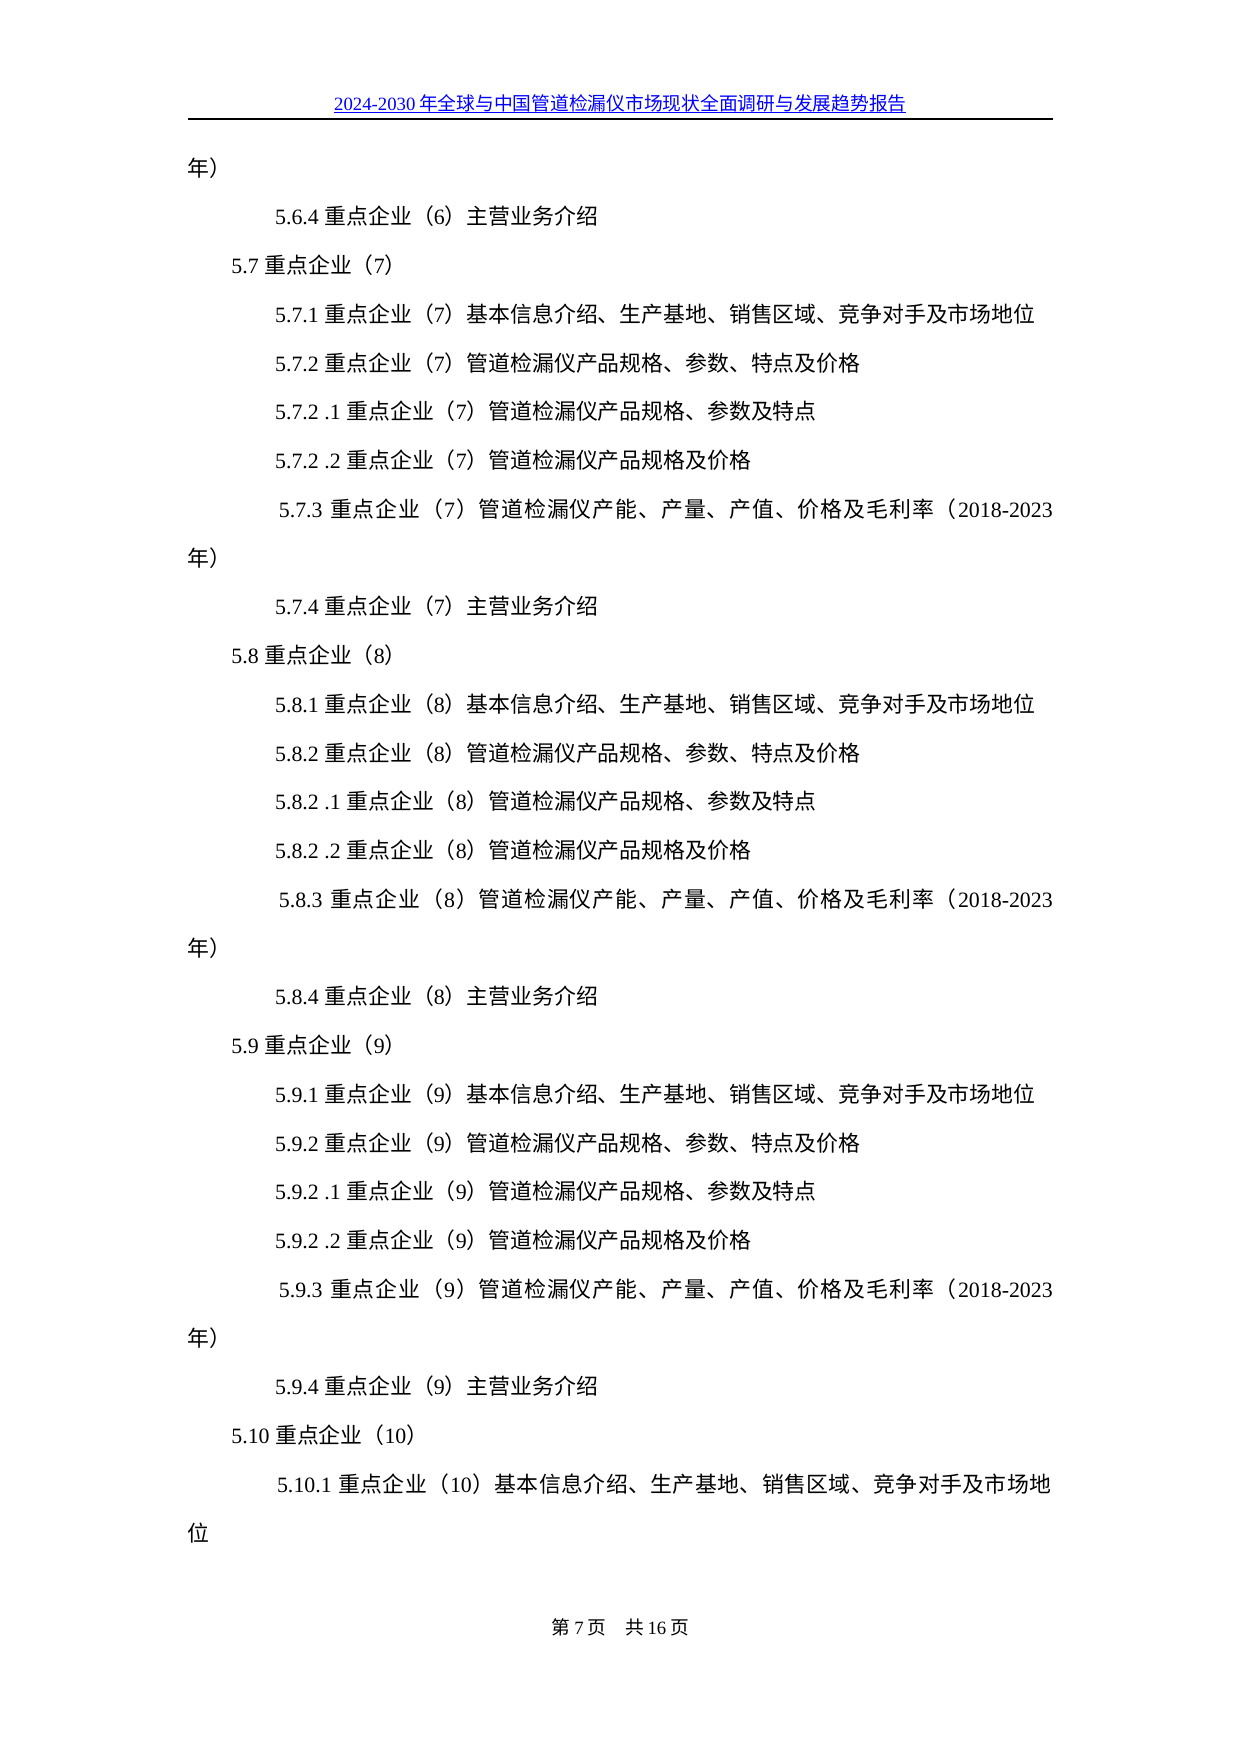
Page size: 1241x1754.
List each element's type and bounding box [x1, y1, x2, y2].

text [187, 150, 1053, 1548]
